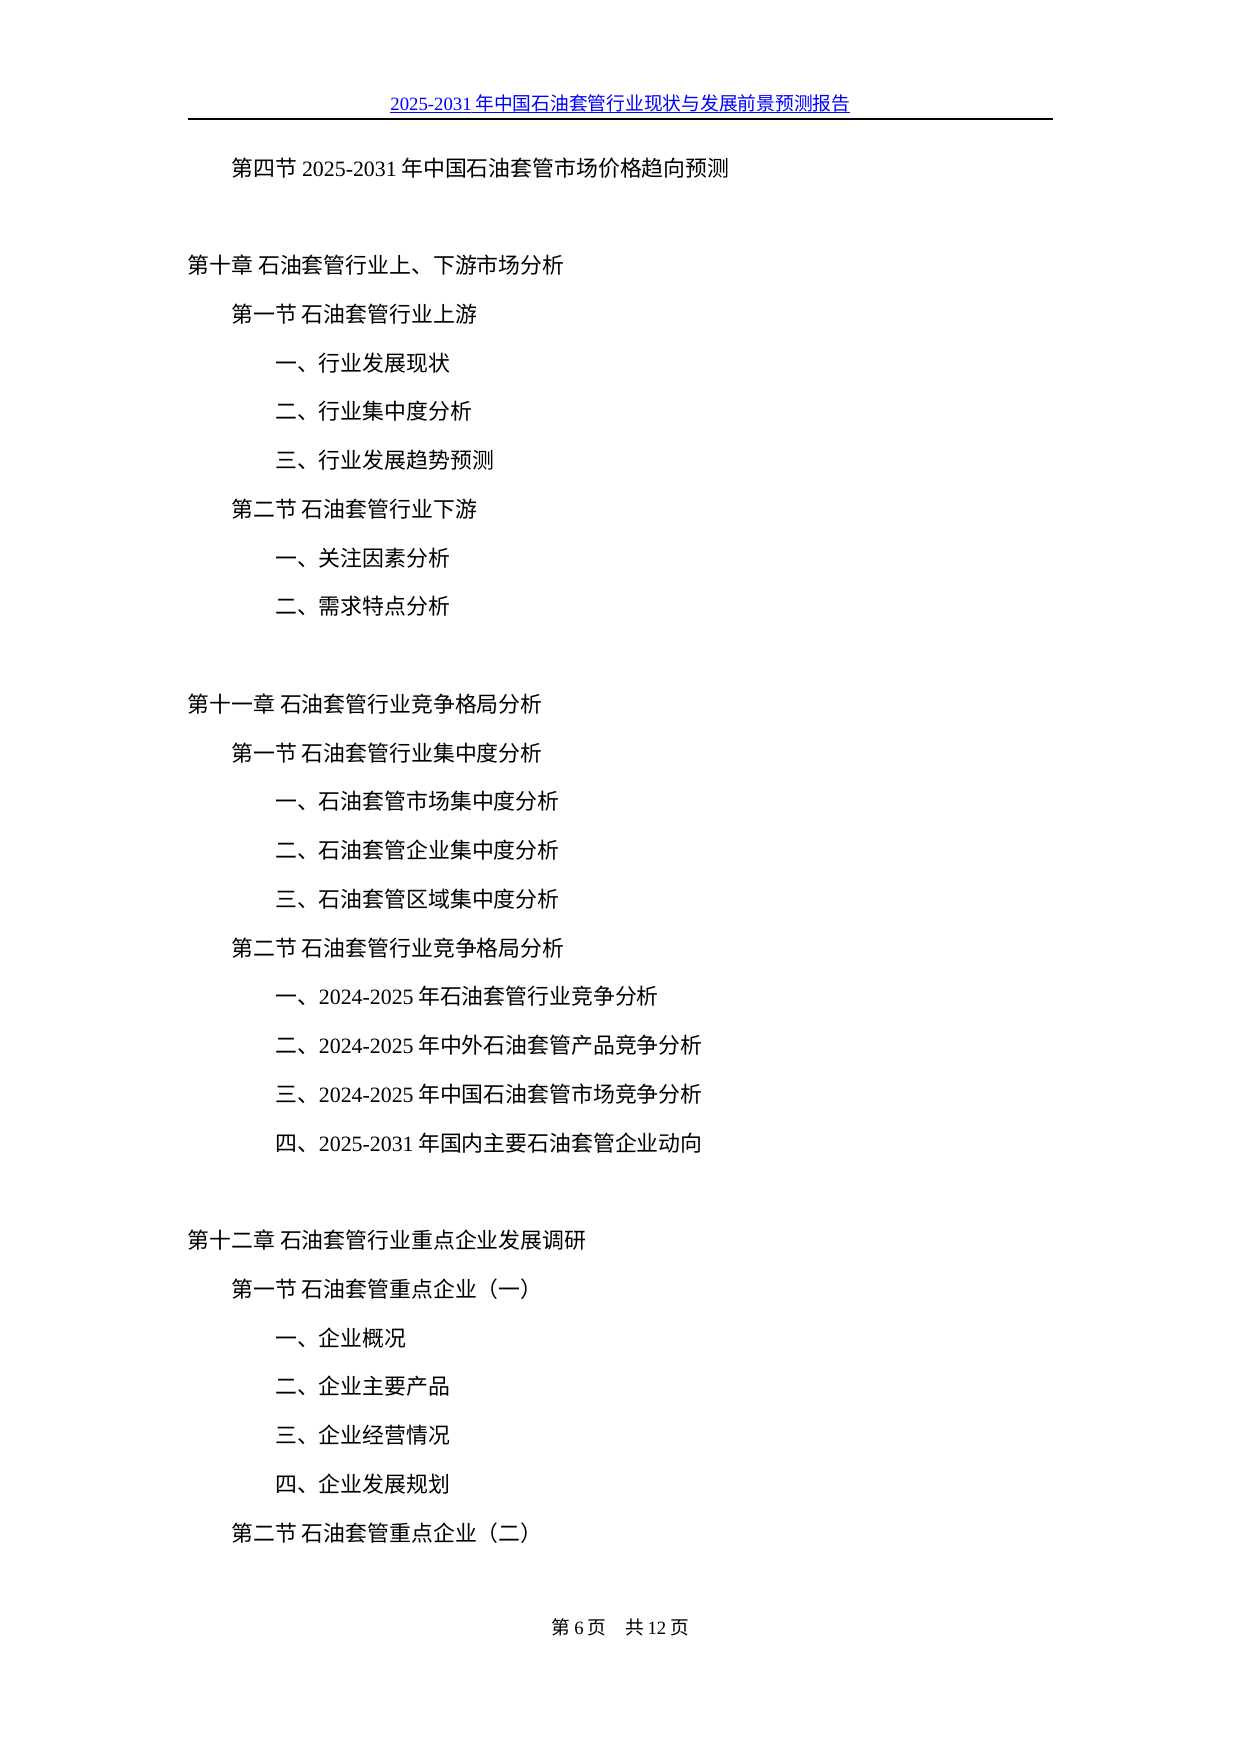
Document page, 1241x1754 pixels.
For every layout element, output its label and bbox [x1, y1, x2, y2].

text [187, 150, 1053, 1548]
